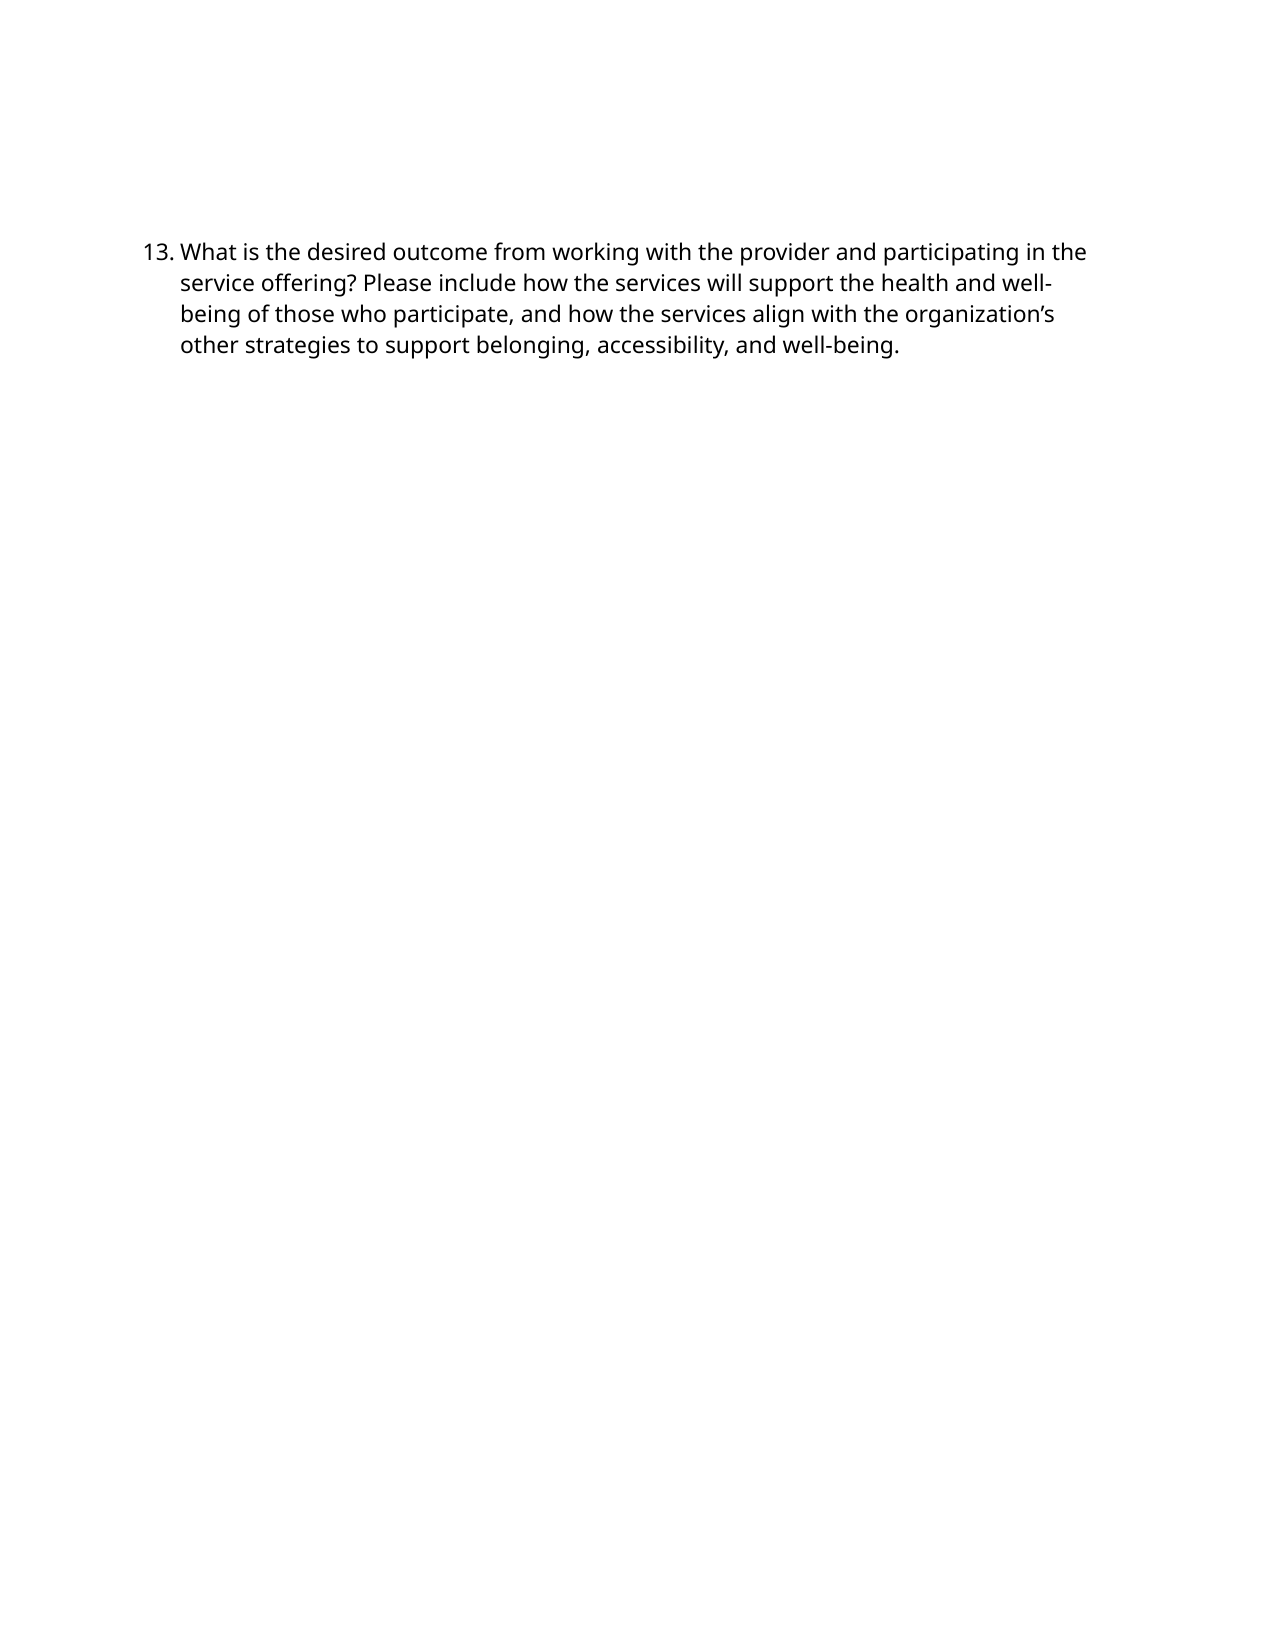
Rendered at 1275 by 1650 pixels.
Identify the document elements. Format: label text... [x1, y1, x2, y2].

list What is the desired outcome from working with the provider and participating in the service offering? Please include how the services will support the health and well-being of those who participate, and how the services align with the organization’s other strategies to support belonging, accessibility, and well-being. [142, 236, 1106, 361]
